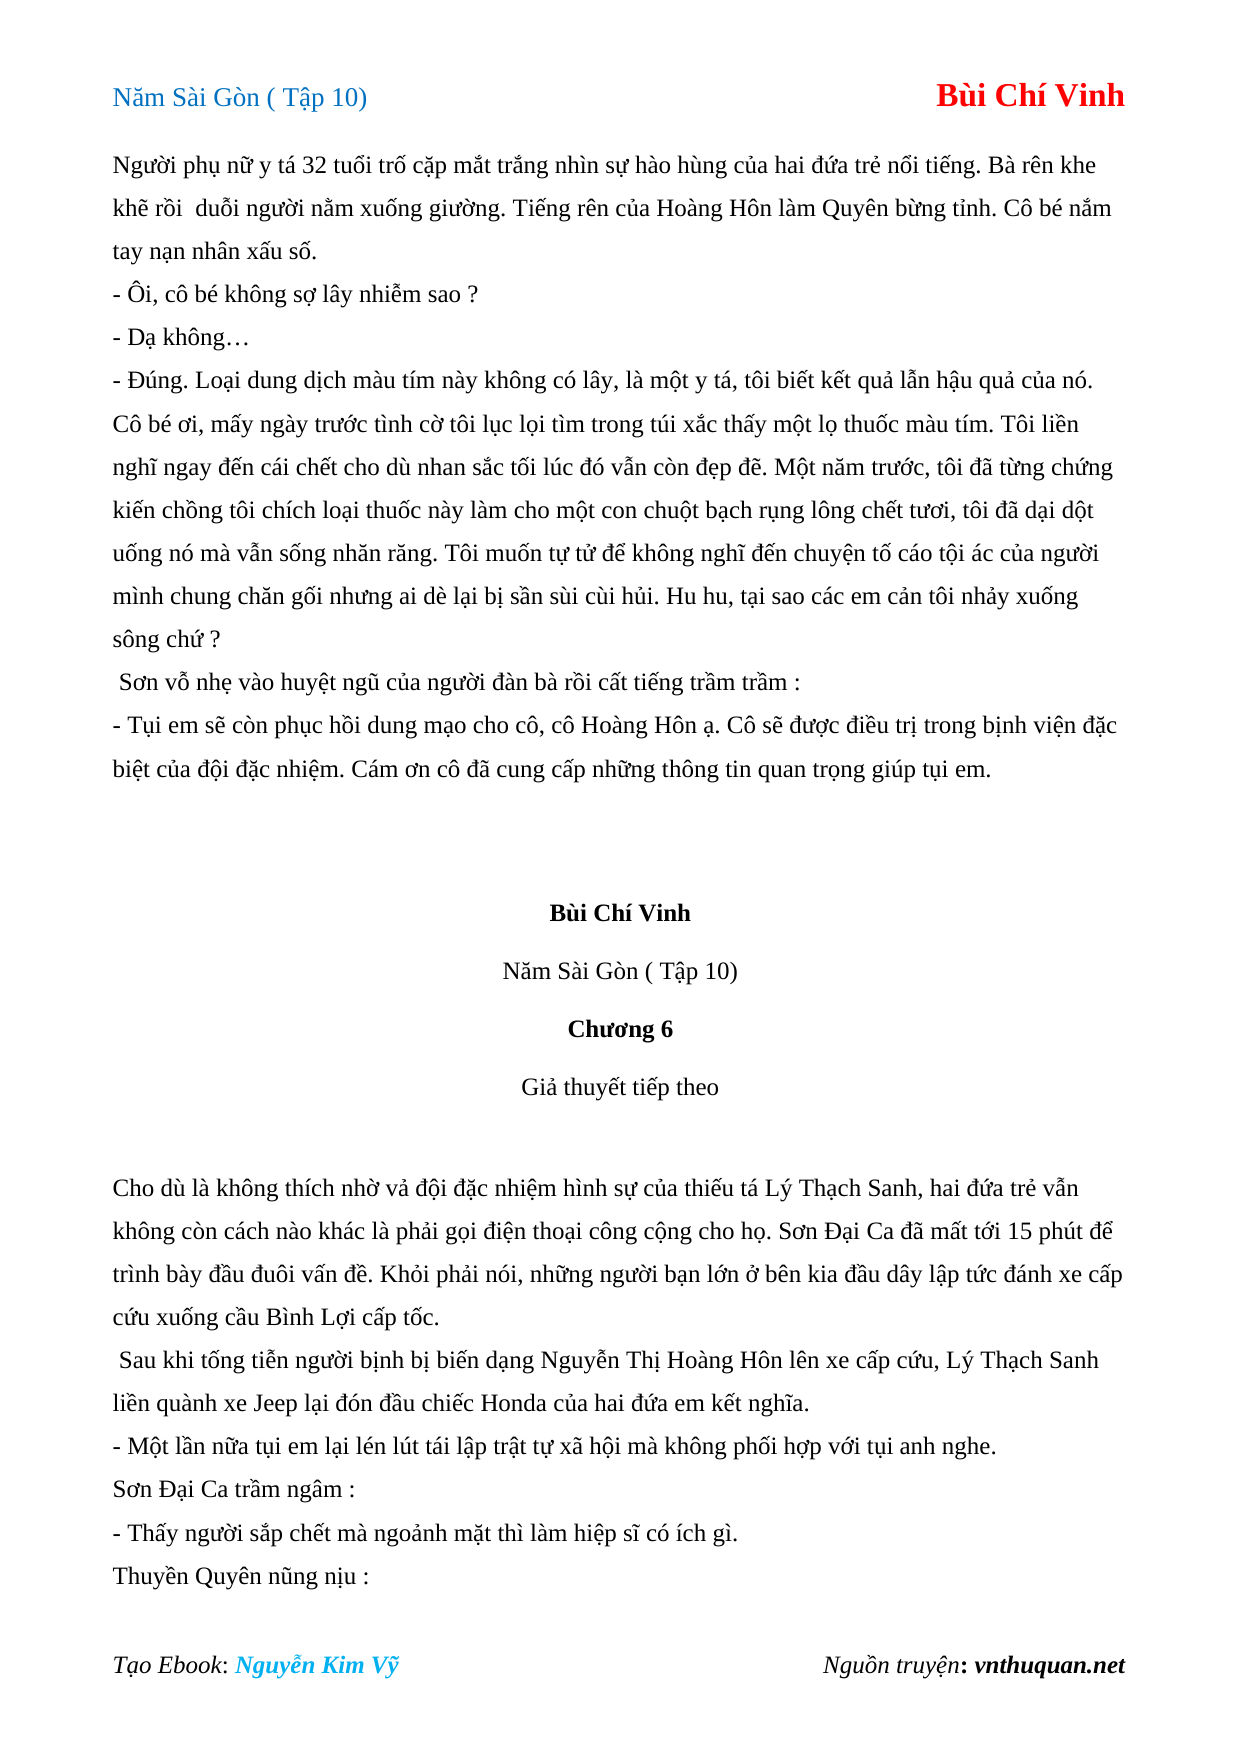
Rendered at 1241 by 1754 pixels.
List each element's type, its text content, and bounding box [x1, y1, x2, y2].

text Giả thuyết tiếp theo [112, 1072, 1128, 1100]
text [112, 1129, 1128, 1589]
text Chương 6 [112, 1014, 1128, 1042]
text Năm Sài Gòn ( Tập 10) [112, 956, 1128, 984]
text Bùi Chí Vinh [112, 898, 1128, 927]
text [112, 150, 1128, 826]
